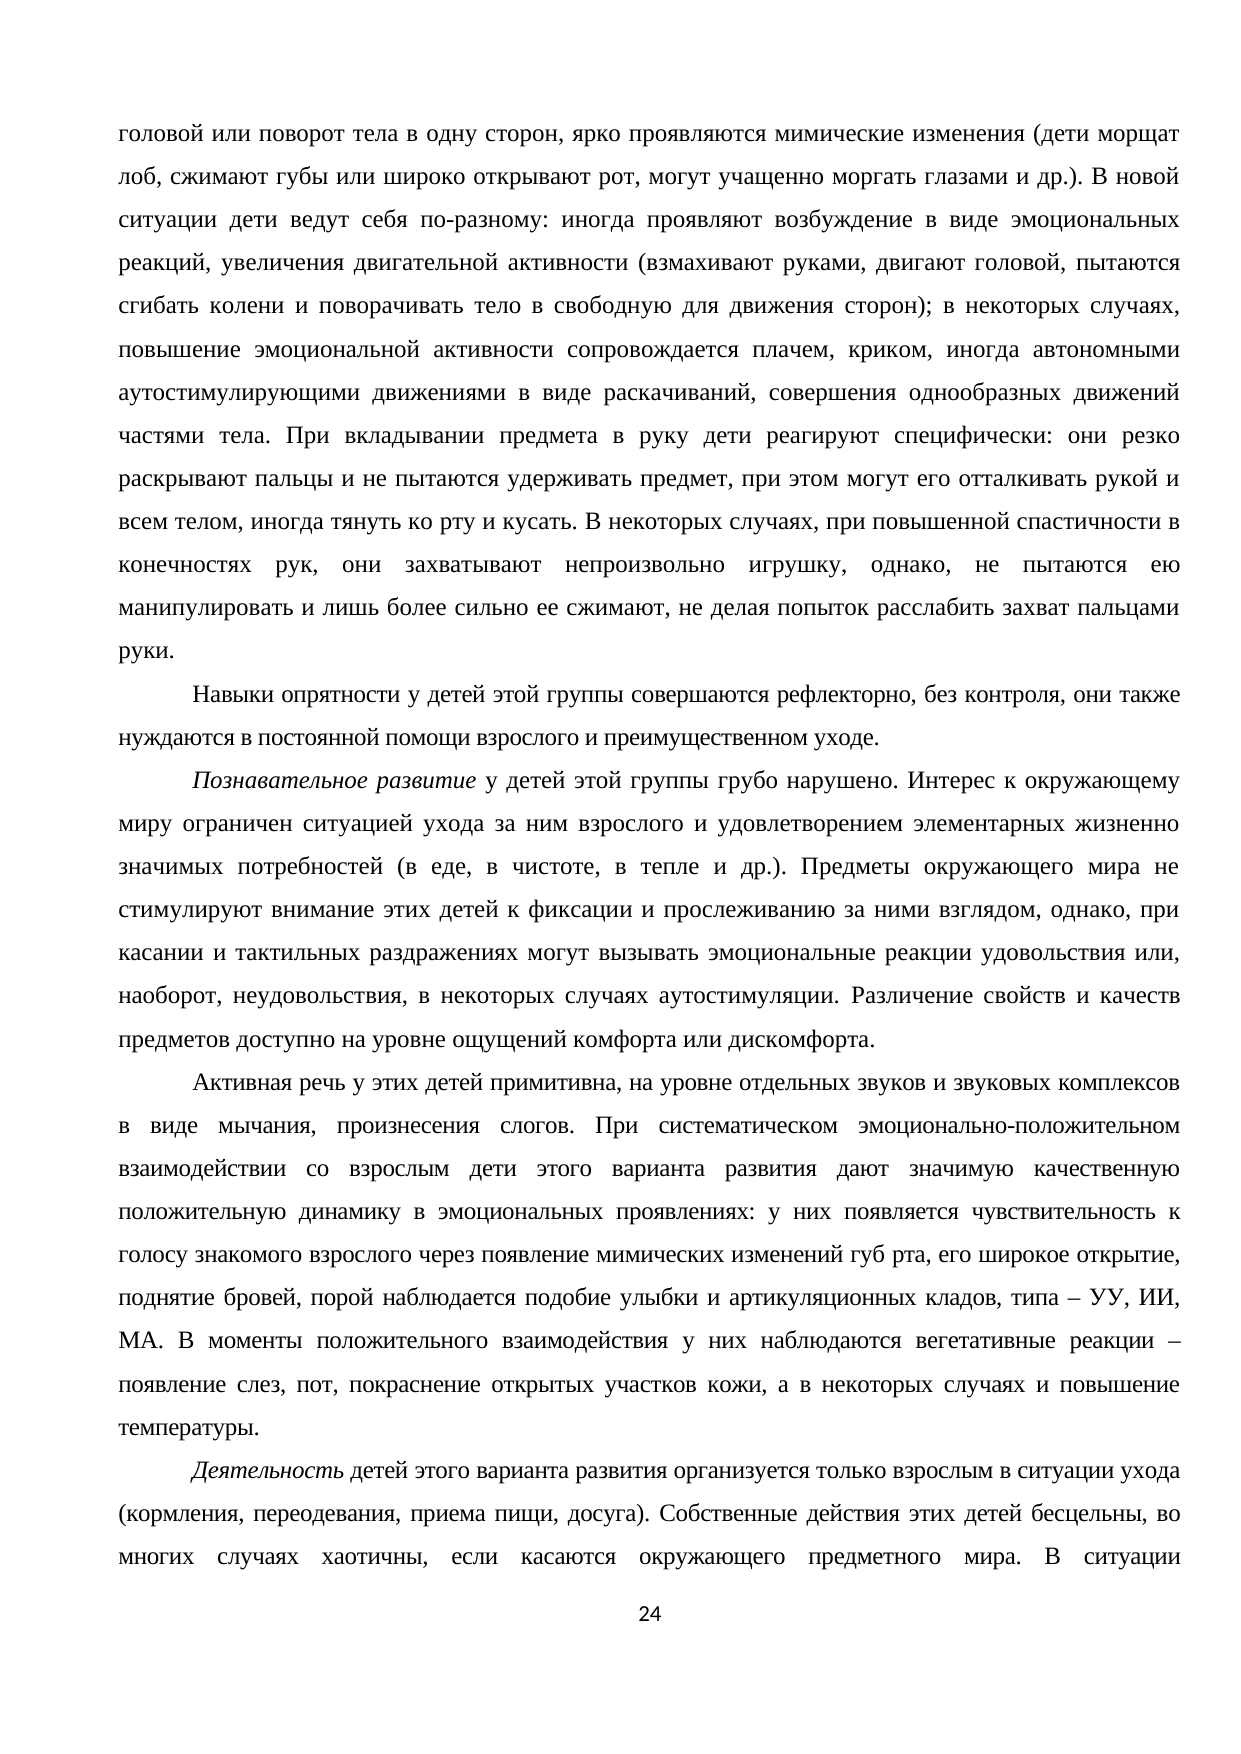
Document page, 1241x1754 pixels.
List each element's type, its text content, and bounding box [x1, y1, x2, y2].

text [118, 118, 1181, 664]
text Активная речь у этих детей примитивна, на уровне отдельных звуков и звуковых комплексов в виде мычания, произнесения слогов. При систематическом эмоционально-положительном взаимодействии со взрослым дети этого варианта развития дают значимую качественную положительную динамику в эмоциональных проявлениях: у них появляется чувствительность к голосу знакомого взрослого через появление мимических изменений губ рта, его широкое открытие, поднятие бровей, порой наблюдается подобие улыбки и артикуляционных кладов, типа – УУ, ИИ, МА. В моменты положительного взаимодействия у них наблюдаются вегетативные реакции – появление слез, пот, покраснение открытых участков кожи, а в некоторых случаях и повышение температуры. [118, 1067, 1181, 1441]
text Познавательное развитие у детей этой группы грубо нарушено. Интерес к окружающему миру ограничен ситуацией ухода за ним взрослого и удовлетворением элементарных жизненно значимых потребностей (в еде, в чистоте, в тепле и др.). Предметы окружающего мира не стимулируют внимание этих детей к фиксации и прослеживанию за ними взглядом, однако, при касании и тактильных раздражениях могут вызывать эмоциональные реакции удовольствия или, наоборот, неудовольствия, в некоторых случаях аутостимуляции. Различение свойств и качеств предметов доступно на уровне ощущений комфорта или дискомфорта. [118, 765, 1181, 1052]
subtitle Навыки опрятности у детей этой группы совершаются рефлекторно, без контроля, они также нуждаются в постоянной помощи взрослого и преимущественном уходе. [118, 679, 1181, 751]
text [118, 1455, 1181, 1570]
